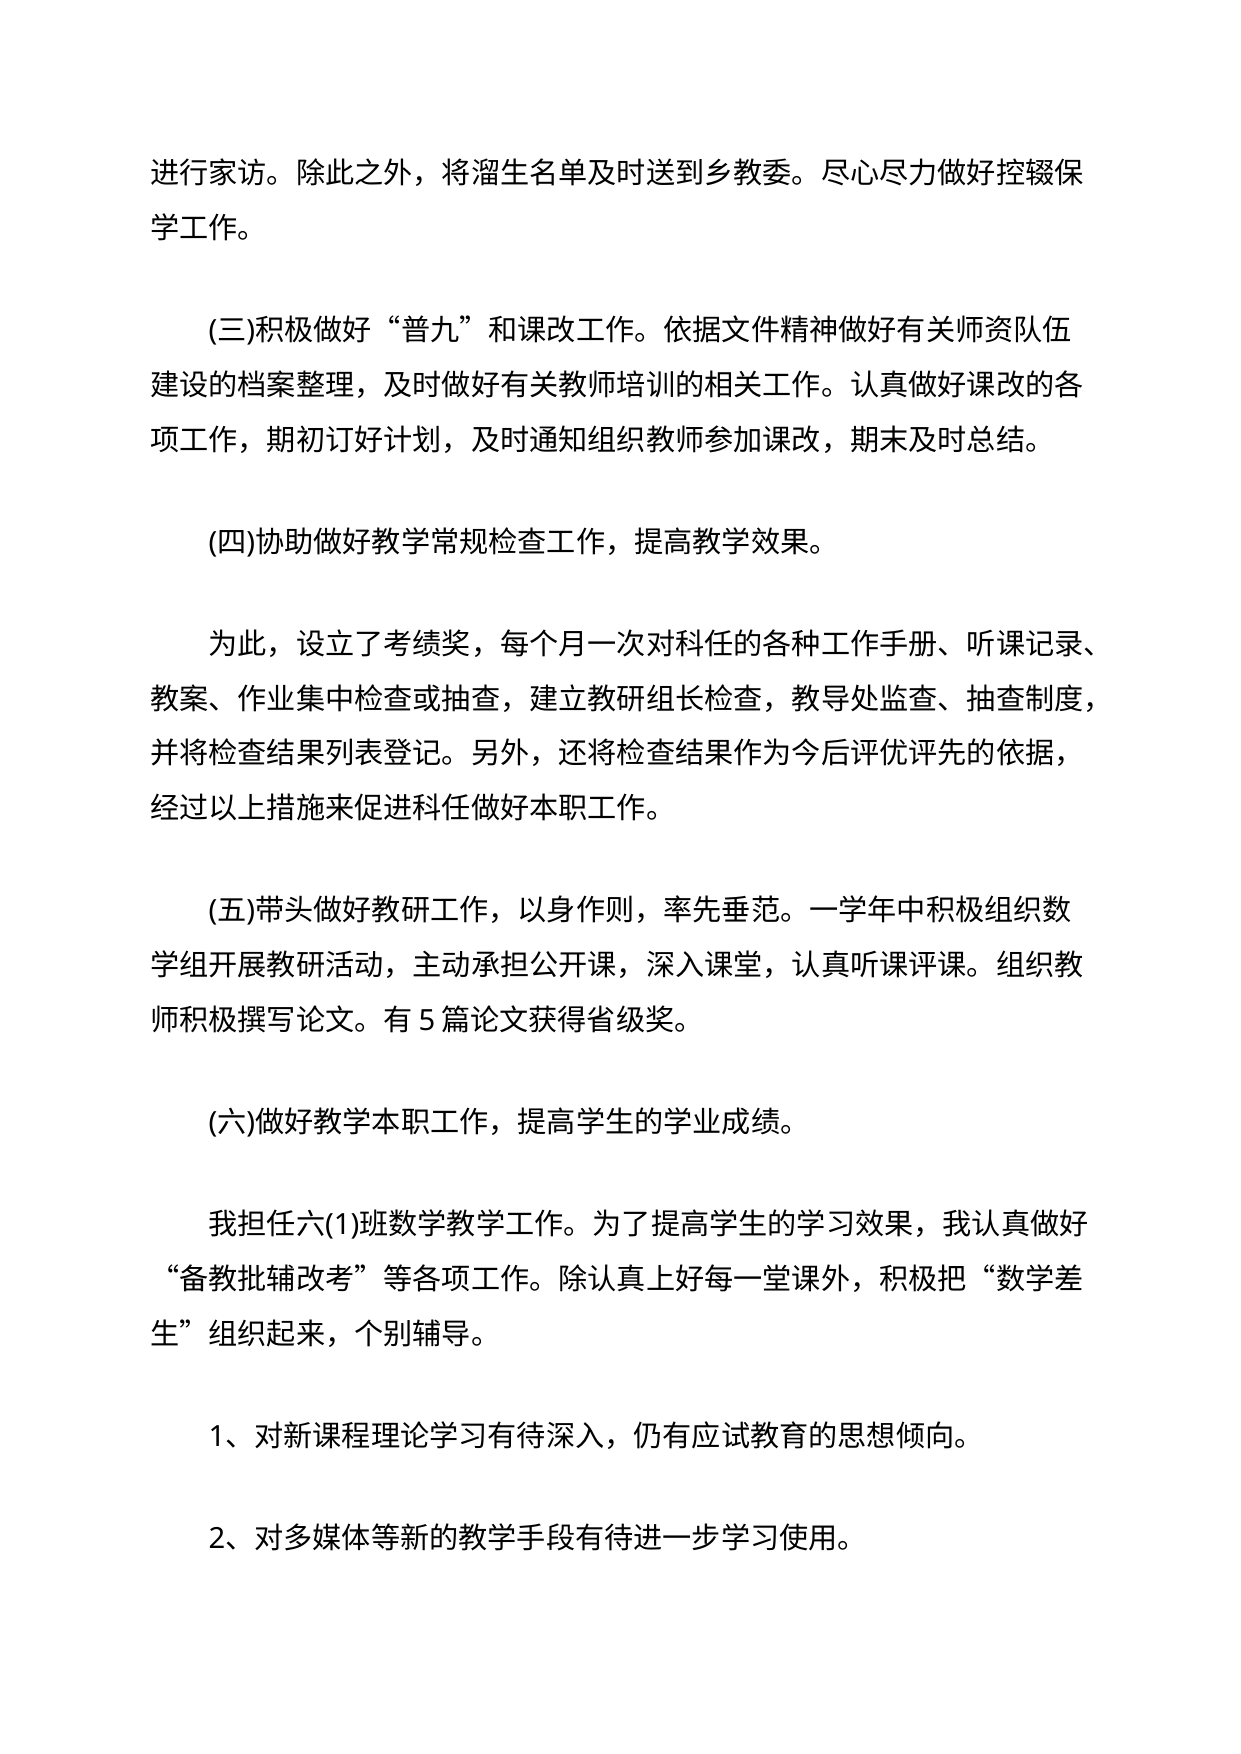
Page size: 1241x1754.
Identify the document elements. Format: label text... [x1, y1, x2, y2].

text 2、对多媒体等新的教学手段有待进一步学习使用。 [150, 1514, 1090, 1557]
text (六)做好教学本职工作，提高学生的学业成绩。 [150, 1099, 1090, 1141]
text 1、对新课程理论学习有待深入，仍有应试教育的思想倾向。 [150, 1412, 1090, 1455]
text (五)带头做好教研工作，以身作则，率先垂范。一学年中积极组织数学组开展教研活动，主动承担公开课，深入课堂，认真听课评课。组织教师积极撰写论文。有5篇论文获得省级奖。 [150, 887, 1090, 1039]
text 为此，设立了考绩奖，每个月一次对科任的各种工作手册、听课记录、教案、作业集中检查或抽查，建立教研组长检查，教导处监查、抽查制度，并将检查结果列表登记。另外，还将检查结果作为今后评优评先的依据，经过以上措施来促进科任做好本职工作。 [150, 620, 1090, 827]
text 我担任六(1)班数学教学工作。为了提高学生的学习效果，我认真做好“备教批辅改考”等各项工作。除认真上好每一堂课外，积极把“数学差生”组织起来，个别辅导。 [150, 1201, 1090, 1353]
text (四)协助做好教学常规检查工作，提高教学效果。 [150, 518, 1090, 561]
text (三)积极做好“普九”和课改工作。依据文件精神做好有关师资队伍建设的档案整理，及时做好有关教师培训的相关工作。认真做好课改的各项工作，期初订好计划，及时通知组织教师参加课改，期末及时总结。 [150, 307, 1090, 459]
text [150, 150, 1090, 247]
